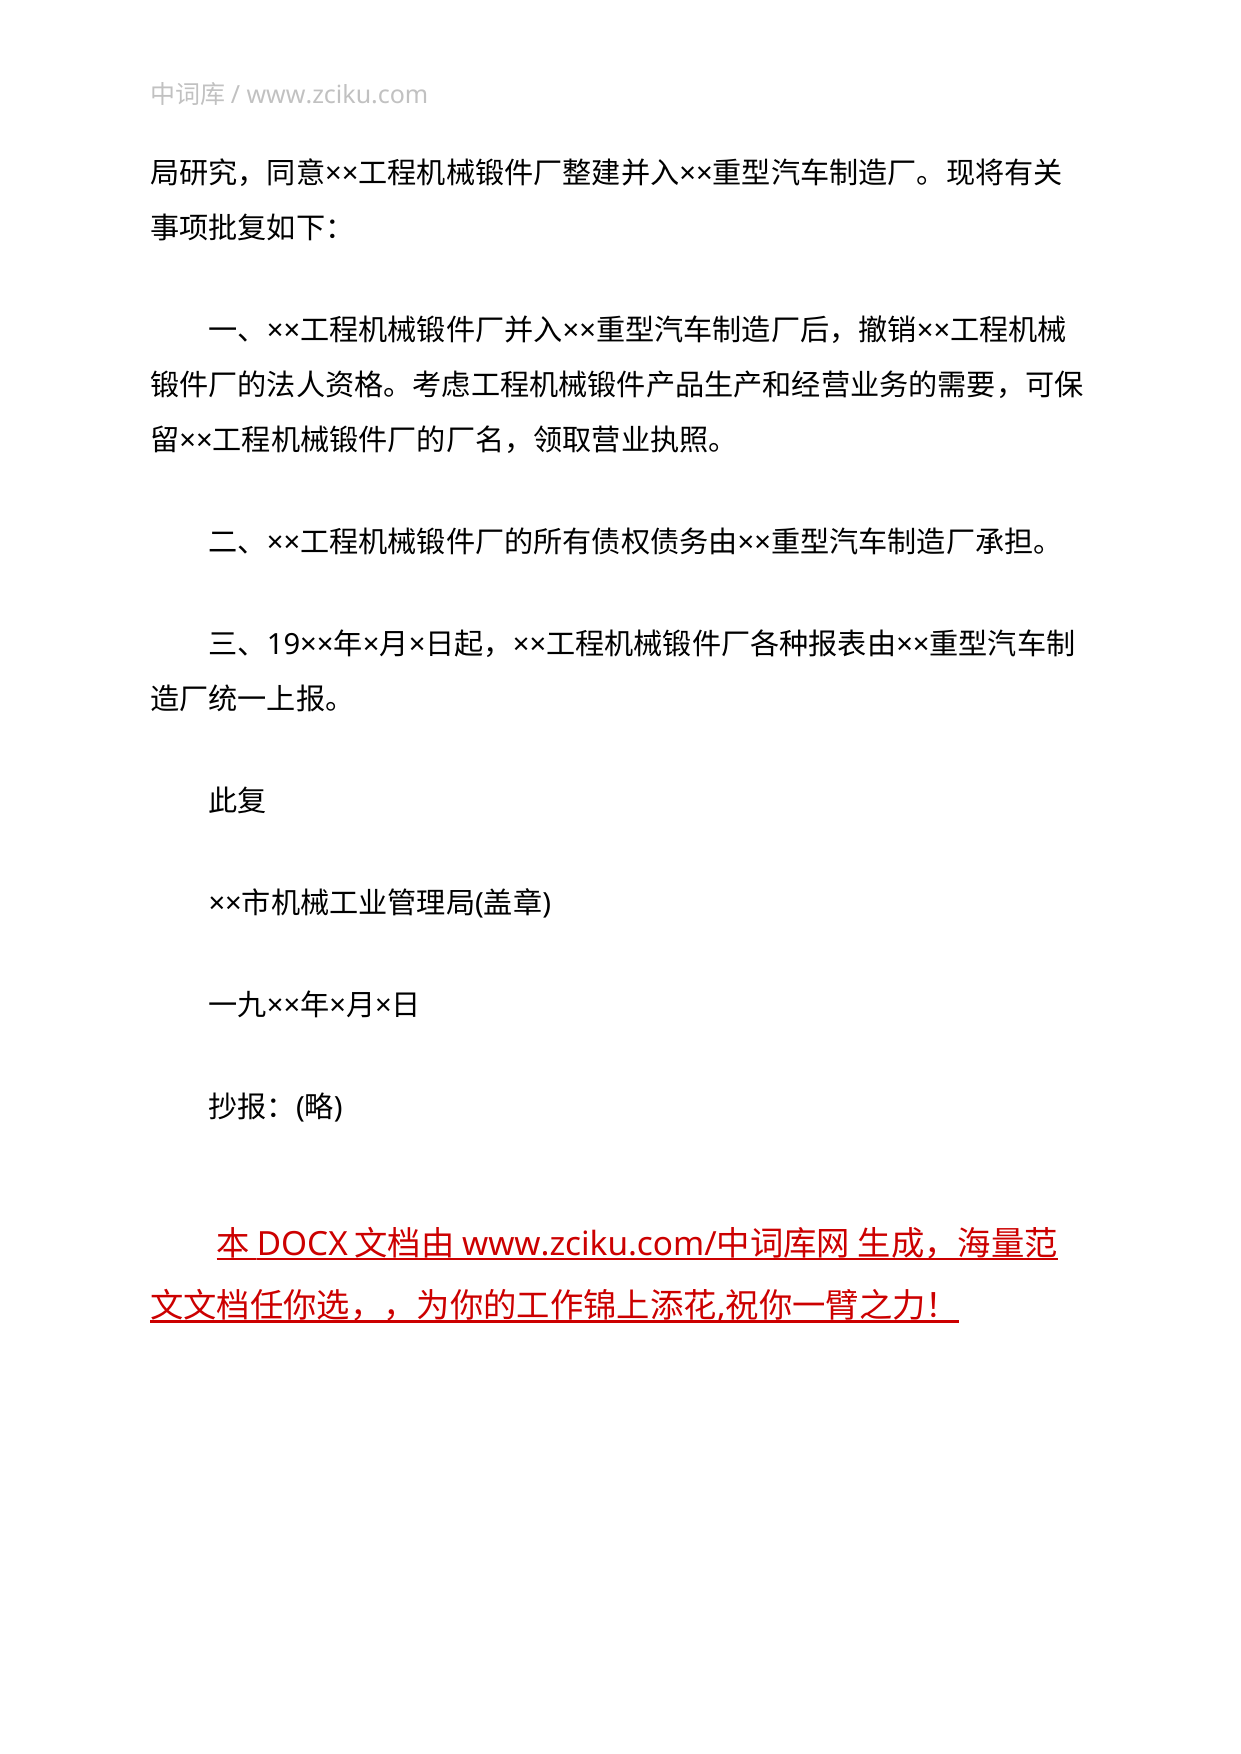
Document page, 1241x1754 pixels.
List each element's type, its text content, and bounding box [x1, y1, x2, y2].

text 抄报：(略) [150, 1083, 1090, 1126]
text ××市机械工业管理局(盖章) [150, 879, 1090, 922]
text 一九××年×月×日 [150, 981, 1090, 1023]
text 一、××工程机械锻件厂并入××重型汽车制造厂后，撤销××工程机械锻件厂的法人资格。考虑工程机械锻件产品生产和经营业务的需要，可保留××工程机械锻件厂的厂名，领取营业执照。 [150, 307, 1090, 459]
text 二、××工程机械锻件厂的所有债权债务由××重型汽车制造厂承担。 [150, 519, 1090, 561]
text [150, 150, 1090, 247]
text 此复 [150, 777, 1090, 820]
text 三、19××年×月×日起，××工程机械锻件厂各种报表由××重型汽车制造厂统一上报。 [150, 621, 1090, 718]
text 本DOCX文档由 www.zciku.com/中词库网 生成，海量范文文档任你选，，为你的工作锦上添花,祝你一臂之力！ [150, 1216, 1090, 1328]
